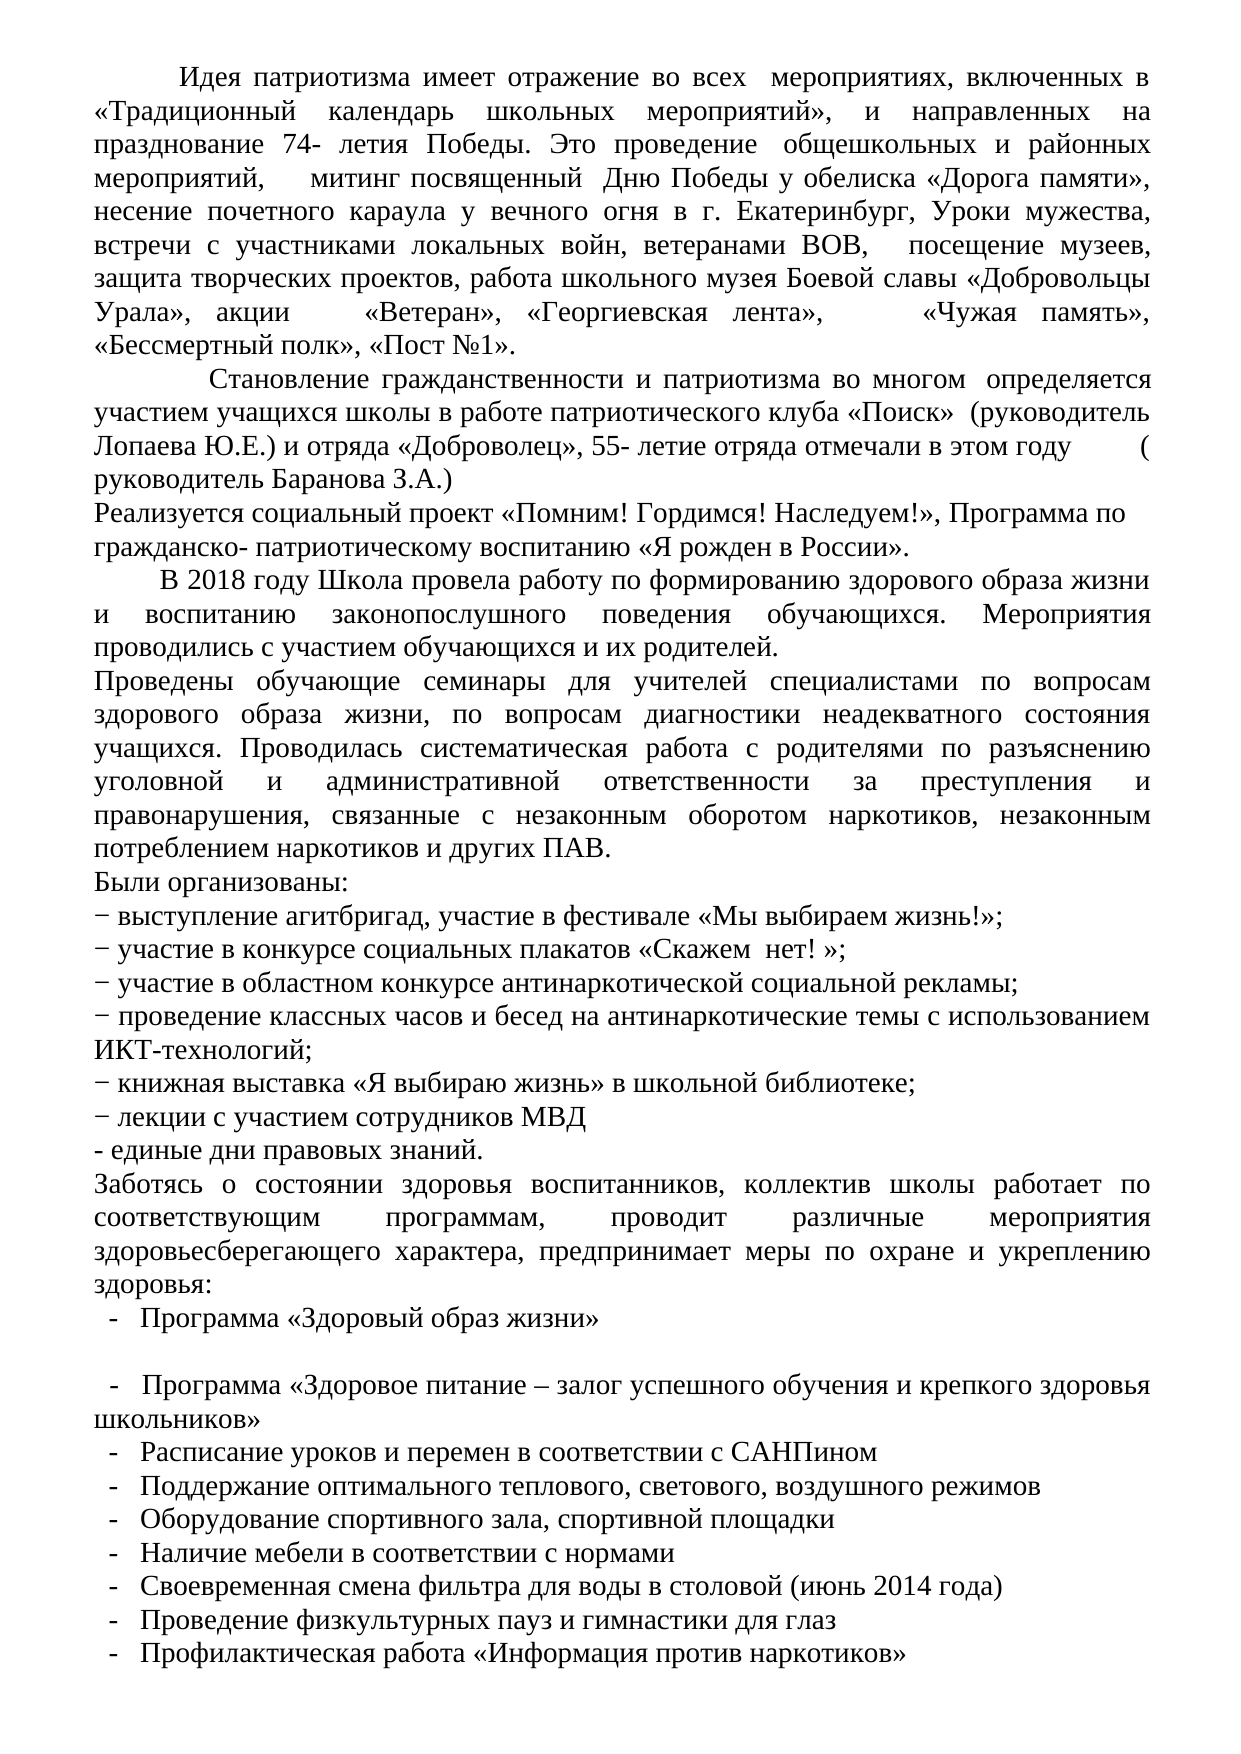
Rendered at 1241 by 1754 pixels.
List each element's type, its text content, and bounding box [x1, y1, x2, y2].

text - Поддержание оптимального теплового, светового, воздушного режимов [94, 1468, 1152, 1501]
text Становление гражданственности и патриотизма во многом определяется участием учащихся школы в работе патриотического клуба «Поиск» (руководитель Лопаева Ю.Е.) и отряда «Доброволец», 55- летие отряда отмечали в этом году ( руководитель Баранова З.А.) [94, 361, 1152, 495]
text - Проведение физкультурных пауз и гимнастики для глаз [94, 1602, 1152, 1636]
text Проведены обучающие семинары для учителей специалистами по вопросам здорового образа жизни, по вопросам диагностики неадекватного состояния учащихся. Проводилась систематическая работа с родителями по разъяснению уголовной и административной ответственности за преступления и правонарушения, связанные с незаконным оборотом наркотиков, незаконным потреблением наркотиков и других ПАВ. [94, 663, 1152, 864]
text - единые дни правовых знаний. [94, 1132, 1152, 1166]
text - Своевременная смена фильтра для воды в столовой (июнь 2014 года) [94, 1568, 1152, 1602]
text Заботясь о состоянии здоровья воспитанников, коллектив школы работает по соответствующим программам, проводит различные мероприятия здоровьесберегающего характера, предпринимает меры по охране и укреплению здоровья: [94, 1166, 1152, 1300]
text − выступление агитбригад, участие в фестивале «Мы выбираем жизнь!»; [94, 898, 1152, 931]
text - Расписание уроков и перемен в соответствии с САНПином [94, 1434, 1152, 1468]
text − участие в конкурсе социальных плакатов «Скажем нет! »; [94, 931, 1152, 965]
text - Профилактическая работа «Информация против наркотиков» [94, 1636, 1152, 1669]
text - Наличие мебели в соответствии с нормами [94, 1535, 1152, 1568]
text Реализуется социальный проект «Помним! Гордимся! Наследуем!», Программа по гражданско- патриотическому воспитанию «Я рожден в России». [94, 495, 1152, 562]
text − лекции с участием сотрудников МВД [94, 1099, 1152, 1132]
text − книжная выставка «Я выбираю жизнь» в школьной библиотеке; [94, 1065, 1152, 1099]
text − участие в областном конкурсе антинаркотической социальной рекламы; [94, 965, 1152, 998]
text Были организованы: [94, 864, 1152, 898]
text − проведение классных часов и бесед на антинаркотические темы с использованием ИКТ-технологий; [94, 998, 1152, 1065]
text - Программа «Здоровое питание – залог успешного обучения и крепкого здоровья школьников» [94, 1367, 1152, 1434]
text - Оборудование спортивного зала, спортивной площадки [94, 1501, 1152, 1535]
text Идея патриотизма имеет отражение во всех мероприятиях, включенных в «Традиционный календарь школьных мероприятий», и направленных на празднование 74- летия Победы. Это проведение общешкольных и районных мероприятий, митинг посвященный Дню Победы у обелиска «Дорога памяти», несение почетного караула у вечного огня в г. Екатеринбург, Уроки мужества, встречи с участниками локальных войн, ветеранами ВОВ, посещение музеев, защита творческих проектов, работа школьного музея Боевой славы «Добровольцы Урала», акции «Ветеран», «Георгиевская лента», «Чужая память», «Бессмертный полк», «Пост №1». [94, 59, 1152, 361]
text - Программа «Здоровый образ жизни» [94, 1300, 1152, 1334]
text В 2018 году Школа провела работу по формированию здорового образа жизни и воспитанию законопослушного поведения обучающихся. Мероприятия проводились с участием обучающихся и их родителей. [94, 562, 1152, 663]
